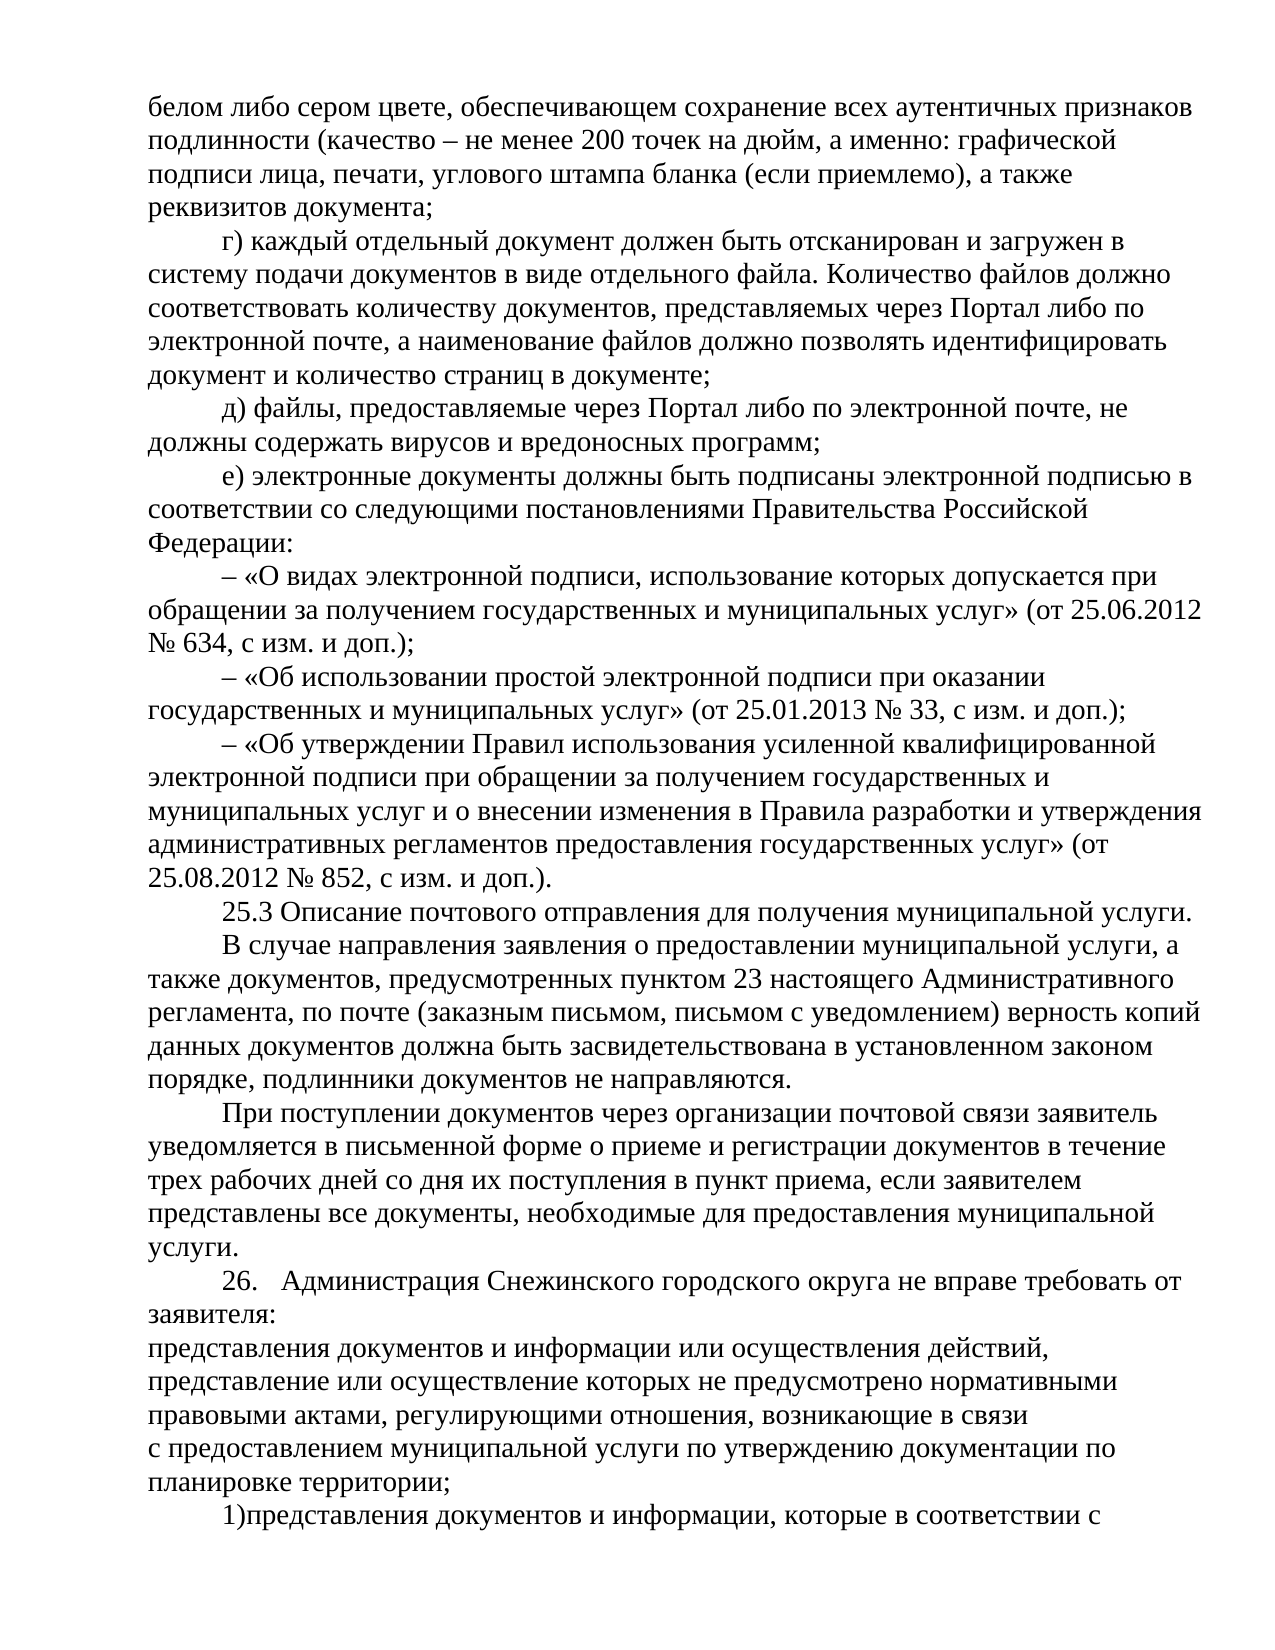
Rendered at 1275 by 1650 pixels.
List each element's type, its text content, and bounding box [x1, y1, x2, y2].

text г) каждый отдельный документ должен быть отсканирован и загружен в систему подачи документов в виде отдельного файла. Количество файлов должно соответствовать количеству документов, представляемых через Портал либо по электронной почте, а наименование файлов должно позволять идентифицировать документ и количество страниц в документе; [148, 223, 1211, 391]
text – «Об утверждении Правил использования усиленной квалифицированной электронной подписи при обращении за получением государственных и муниципальных услуг и о внесении изменения в Правила разработки и утверждения административных регламентов предоставления государственных услуг» (от 25.08.2012 № 852, с изм. и доп.). [148, 726, 1211, 894]
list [148, 1497, 1211, 1531]
list Администрация Снежинского городского округа не вправе требовать от заявителя: [148, 1263, 1211, 1330]
text е) электронные документы должны быть подписаны электронной подписью в соответствии со следующими постановлениями Правительства Российской Федерации: [148, 458, 1211, 558]
text 25.3 Описание почтового отправления для получения муниципальной услуги. [148, 894, 1211, 927]
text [148, 89, 1211, 223]
text В случае направления заявления о предоставлении муниципальной услуги, а также документов, предусмотренных пунктом 23 настоящего Административного регламента, по почте (заказным письмом, письмом с уведомлением) верность копий данных документов должна быть засвидетельствована в установленном законом порядке, подлинники документов не направляются. [148, 927, 1211, 1095]
text При поступлении документов через организации почтовой связи заявитель уведомляется в письменной форме о приеме и регистрации документов в течение трех рабочих дней со дня их поступления в пункт приема, если заявителем представлены все документы, необходимые для предоставления муниципальной услуги. [148, 1095, 1211, 1263]
text – «Об использовании простой электронной подписи при оказании государственных и муниципальных услуг» (от 25.01.2013 № 33, с изм. и доп.); [148, 659, 1211, 726]
text – «О видах электронной подписи, использование которых допускается при обращении за получением государственных и муниципальных услуг» (от 25.06.2012 № 634, с изм. и доп.); [148, 558, 1211, 659]
text д) файлы, предоставляемые через Портал либо по электронной почте, не должны содержать вирусов и вредоносных программ; [148, 391, 1211, 458]
